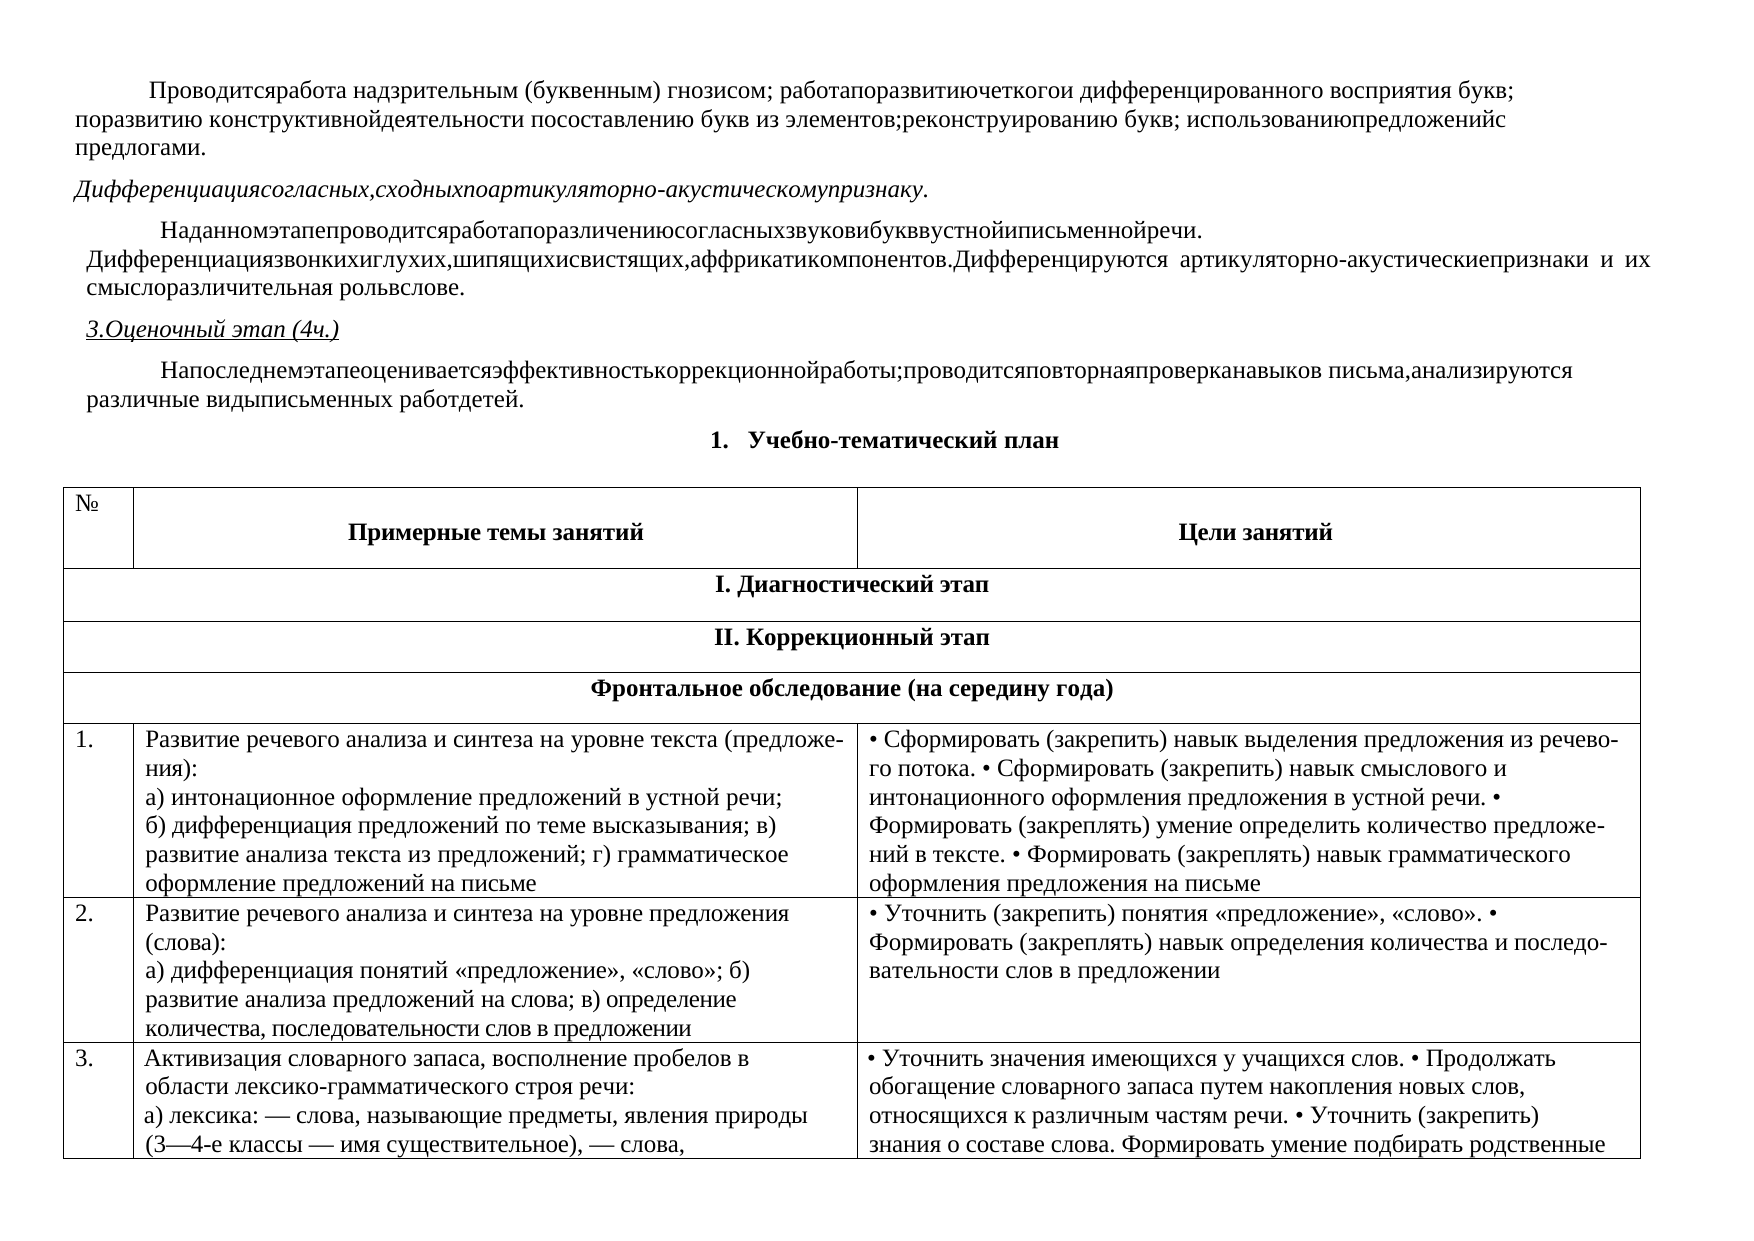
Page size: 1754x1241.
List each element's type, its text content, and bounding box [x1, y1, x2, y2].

table_cell • Уточнить (закрепить) понятия «предложение», «слово». • Формировать (закреплять) навык определения количества и последовательности слов в предложении [858, 898, 1640, 1042]
text 3.Оценочный этап (4ч.) [86, 314, 1681, 342]
table_header Примерные темы занятий [134, 488, 857, 568]
table_cell I. Диагностический этап [64, 569, 1640, 621]
table_header № [64, 488, 133, 568]
table_cell II. Коррекционный этап [64, 622, 1640, 672]
table_cell Развитие речевого анализа и синтеза на уровне предложения (слова): а) дифференциация понятий «предложение», «слово»; б) развитие анализа предложений на слова; в) определение количества, последовательности слов в предложении [134, 898, 857, 1042]
table_cell 3. [64, 1043, 133, 1158]
table_cell 1. [64, 724, 133, 897]
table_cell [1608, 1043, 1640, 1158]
table_cell Фронтальное обследование (на середину года) [64, 673, 1640, 723]
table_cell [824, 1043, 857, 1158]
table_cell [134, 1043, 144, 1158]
text Проводитсяработа надзрительным (буквенным) гнозисом; работапоразвитиючеткогои дифференцированного восприятия букв; поразвитию конструктивнойдеятельности посоставлению букв из элементов;реконструированию букв; использованиюпредложенийс предлогами. [75, 75, 1624, 161]
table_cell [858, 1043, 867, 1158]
table_header Цели занятий [858, 488, 1640, 568]
list Учебно-тематический план [112, 425, 1657, 454]
table_cell Развитие речевого анализа и синтеза на уровне текста (предложения): а) интонационное оформление предложений в устной речи; б) дифференциация предложений по теме высказывания; в) развитие анализа текста из предложений; г) грамматическое оформление предложений на письме [134, 724, 857, 897]
text Напоследнемэтапеоцениваетсяэффективностькоррекционнойработы;проводитсяповторнаяпроверканавыков письма,анализируются различные видыписьменных работдетей. [86, 355, 1657, 412]
text Дифференциациясогласных,сходныхпоартикуляторно-акустическомупризнаку. [75, 174, 1681, 202]
text Наданномэтапепроводитсяработапоразличениюсогласныхзвуковибукввустнойиписьменнойречи. Дифференциациязвонкихиглухих,шипящихисвистящих,аффрикатикомпонентов.Дифференцируются артикуляторно-акустическиепризнаки и их смыслоразличительная рольвслове. [86, 215, 1651, 301]
table_cell 2. [64, 898, 133, 1042]
table_cell • Сформировать (закрепить) навык выделения предложения из речевого потока. • Сформировать (закрепить) навык смыслового и интонационного оформления предложения в устной речи. • Формировать (закреплять) умение определить количество предложений в тексте. • Формировать (закреплять) навык грамматического оформления предложения на письме [858, 724, 1640, 897]
